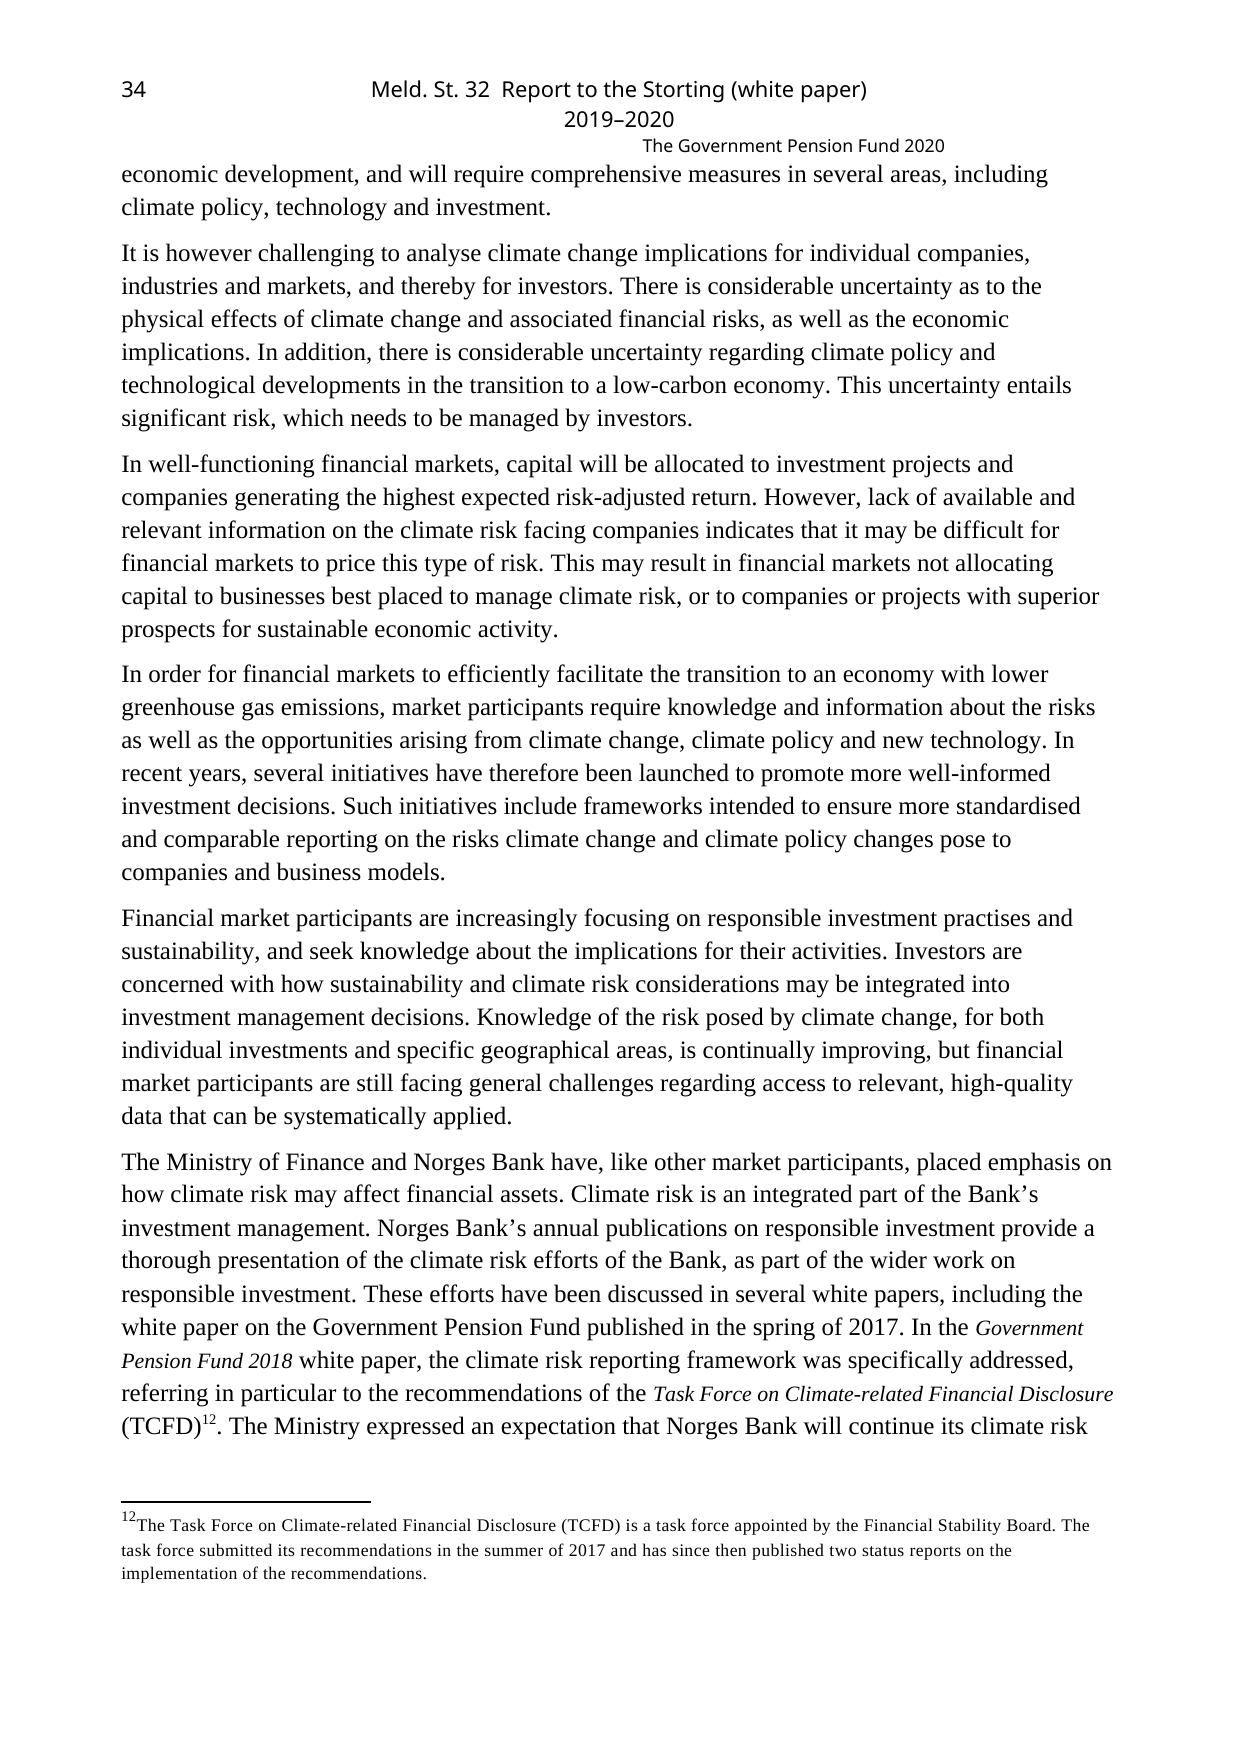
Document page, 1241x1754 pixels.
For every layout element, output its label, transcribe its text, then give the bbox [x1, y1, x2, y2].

text In order for financial markets to efficiently facilitate the transition to an economy with lower greenhouse gas emissions, market participants require knowledge and information about the risks as well as the opportunities arising from climate change, climate policy and new technology. In recent years, several initiatives have therefore been launched to promote more well-informed investment decisions. Such initiatives include frameworks intended to ensure more standardised and comparable reporting on the risks climate change and climate policy changes pose to companies and business models. [121, 659, 1119, 886]
text It is however challenging to analyse climate change implications for individual companies, industries and markets, and thereby for investors. There is considerable uncertainty as to the physical effects of climate change and associated financial risks, as well as the economic implications. In addition, there is considerable uncertainty regarding climate policy and technological developments in the transition to a low-carbon economy. This uncertainty entails significant risk, which needs to be managed by investors. [121, 238, 1119, 432]
text In well-functioning financial markets, capital will be allocated to investment projects and companies generating the highest expected risk-adjusted return. However, lack of available and relevant information on the climate risk facing companies indicates that it may be difficult for financial markets to price this type of risk. This may result in financial markets not allocating capital to businesses best placed to manage climate risk, or to companies or projects with superior prospects for sustainable economic activity. [121, 449, 1119, 642]
text Financial market participants are increasingly focusing on responsible investment practises and sustainability, and seek knowledge about the implications for their activities. Investors are concerned with how sustainability and climate risk considerations may be integrated into investment management decisions. Knowledge of the risk posed by climate change, for both individual investments and specific geographical areas, is continually improving, but financial market participants are still facing general challenges regarding access to relevant, high-quality data that can be systematically applied. [121, 903, 1119, 1130]
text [121, 1147, 1119, 1439]
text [121, 159, 1119, 221]
